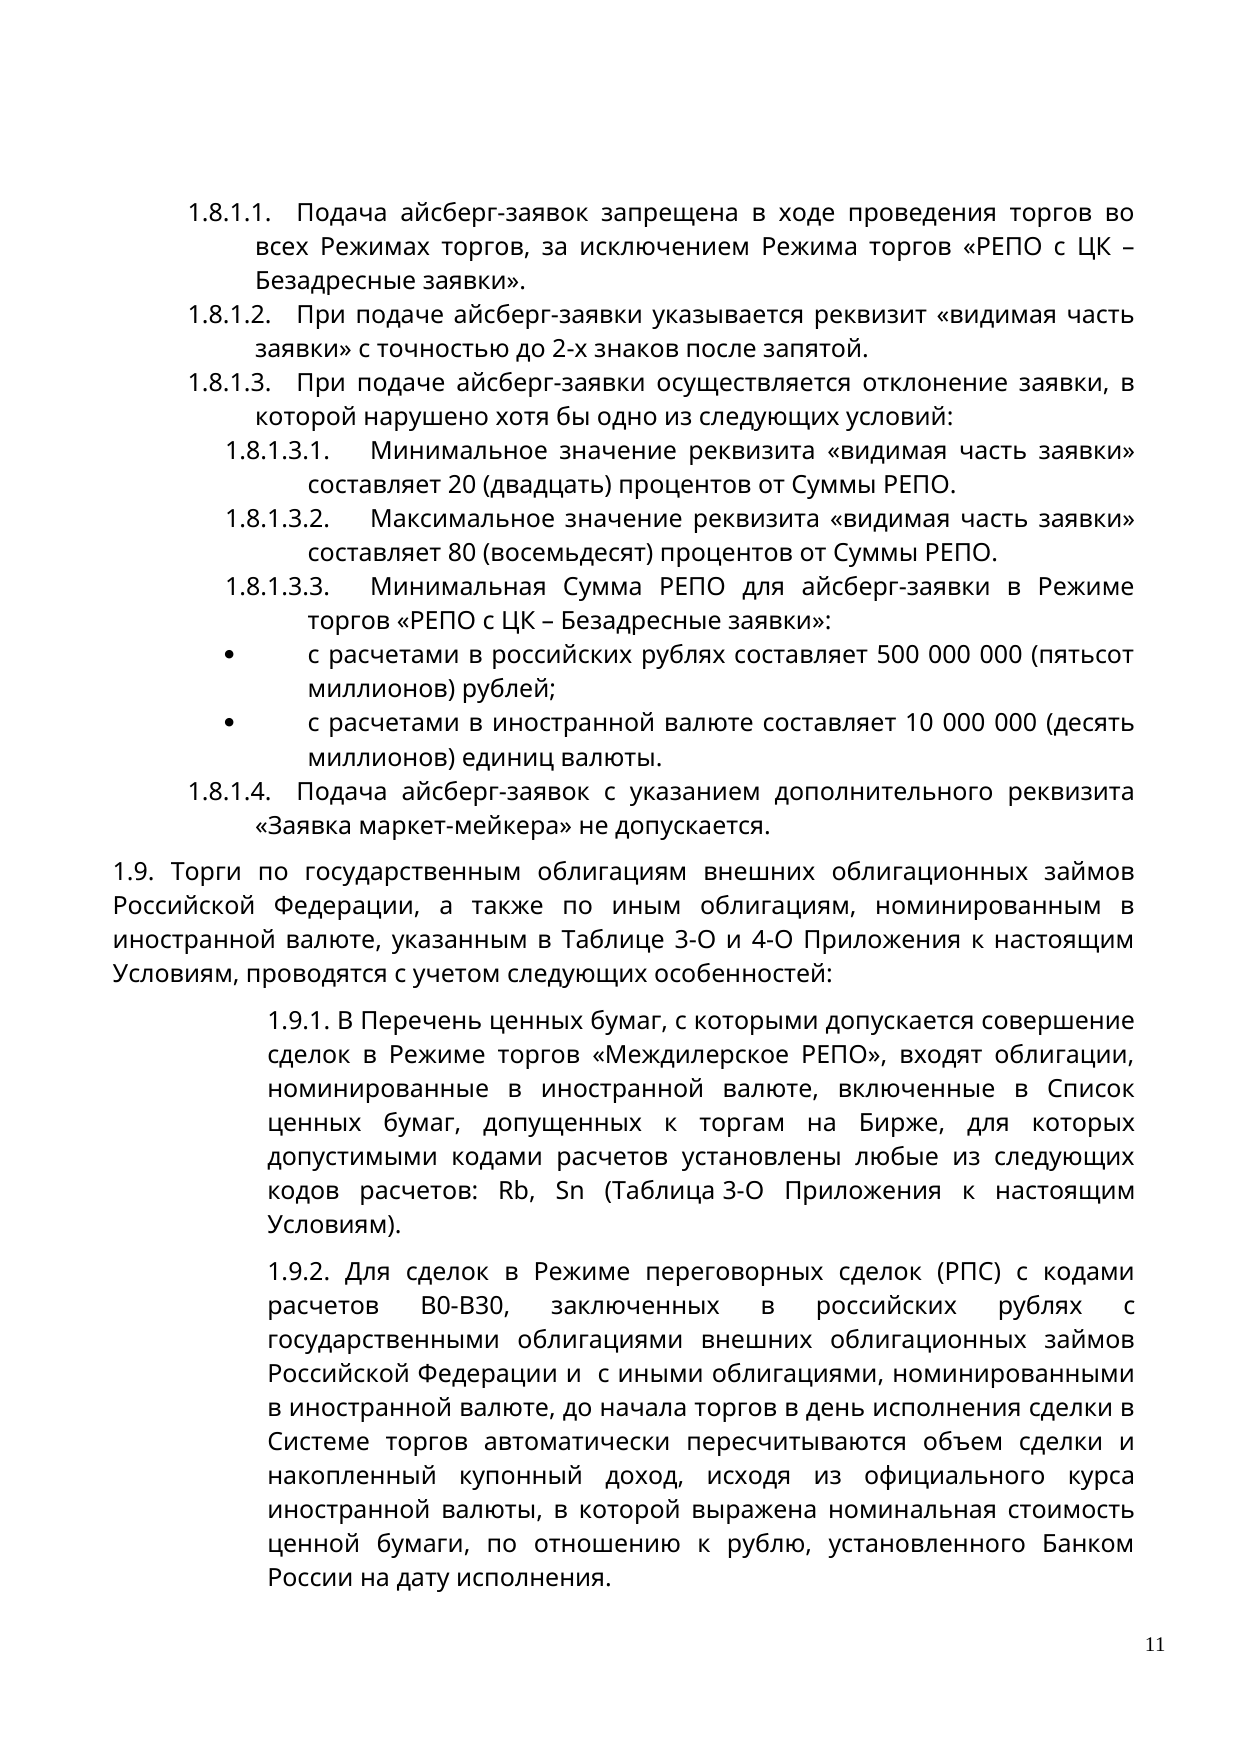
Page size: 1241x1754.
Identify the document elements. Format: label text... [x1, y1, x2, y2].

list с расчетами в иностранной валюте составляет 10 000 000 (десять миллионов) единиц валюты. [225, 705, 1136, 773]
text 1.9. Торги по государственным облигациям внешних облигационных займов Российской Федерации, а также по иным облигациям, номинированным в иностранной валюте, указанным в Таблице 3-О и 4-О Приложения к настоящим Условиям, проводятся с учетом следующих особенностей: [112, 854, 1136, 990]
list Подача айсберг-заявок запрещена в ходе проведения торгов во всех Режимах торгов, за исключением Режима торгов «РЕПО с ЦК – Безадресные заявки». [187, 194, 1136, 296]
text 1.9.1. В Перечень ценных бумаг, с которыми допускается совершение сделок в Режиме торгов «Междилерское РЕПО», входят облигации, номинированные в иностранной валюте, включенные в Список ценных бумаг, допущенных к торгам на Бирже, для которых допустимыми кодами расчетов установлены любые из следующих кодов расчетов: Rb, Sn (Таблица 3-О Приложения к настоящим Условиям). [267, 1003, 1136, 1241]
list При подаче айсберг-заявки указывается реквизит «видимая часть заявки» с точностью до 2-х знаков после запятой. [187, 296, 1136, 364]
list Минимальное значение реквизита «видимая часть заявки» составляет 20 (двадцать) процентов от Суммы РЕПО. [225, 433, 1136, 501]
list Минимальная Сумма РЕПО для айсберг-заявки в Режиме торгов «РЕПО с ЦК – Безадресные заявки»: [225, 569, 1136, 637]
list с расчетами в российских рублях составляет 500 000 000 (пятьсот миллионов) рублей; [225, 637, 1136, 705]
text 1.9.2. Для сделок в Режиме переговорных сделок (РПС) с кодами расчетов В0-В30, заключенных в российских рублях с государственными облигациями внешних облигационных займов Российской Федерации и с иными облигациями, номинированными в иностранной валюте, до начала торгов в день исполнения сделки в Системе торгов автоматически пересчитываются объем сделки и накопленный купонный доход, исходя из официального курса иностранной валюты, в которой выражена номинальная стоимость ценной бумаги, по отношению к рублю, установленного Банком России на дату исполнения. [267, 1253, 1136, 1594]
list Максимальное значение реквизита «видимая часть заявки» составляет 80 (восемьдесят) процентов от Суммы РЕПО. [225, 501, 1136, 569]
list Подача айсберг-заявок с указанием дополнительного реквизита «Заявка маркет-мейкера» не допускается. [187, 773, 1136, 841]
list При подаче айсберг-заявки осуществляется отклонение заявки, в которой нарушено хотя бы одно из следующих условий: [187, 364, 1136, 433]
